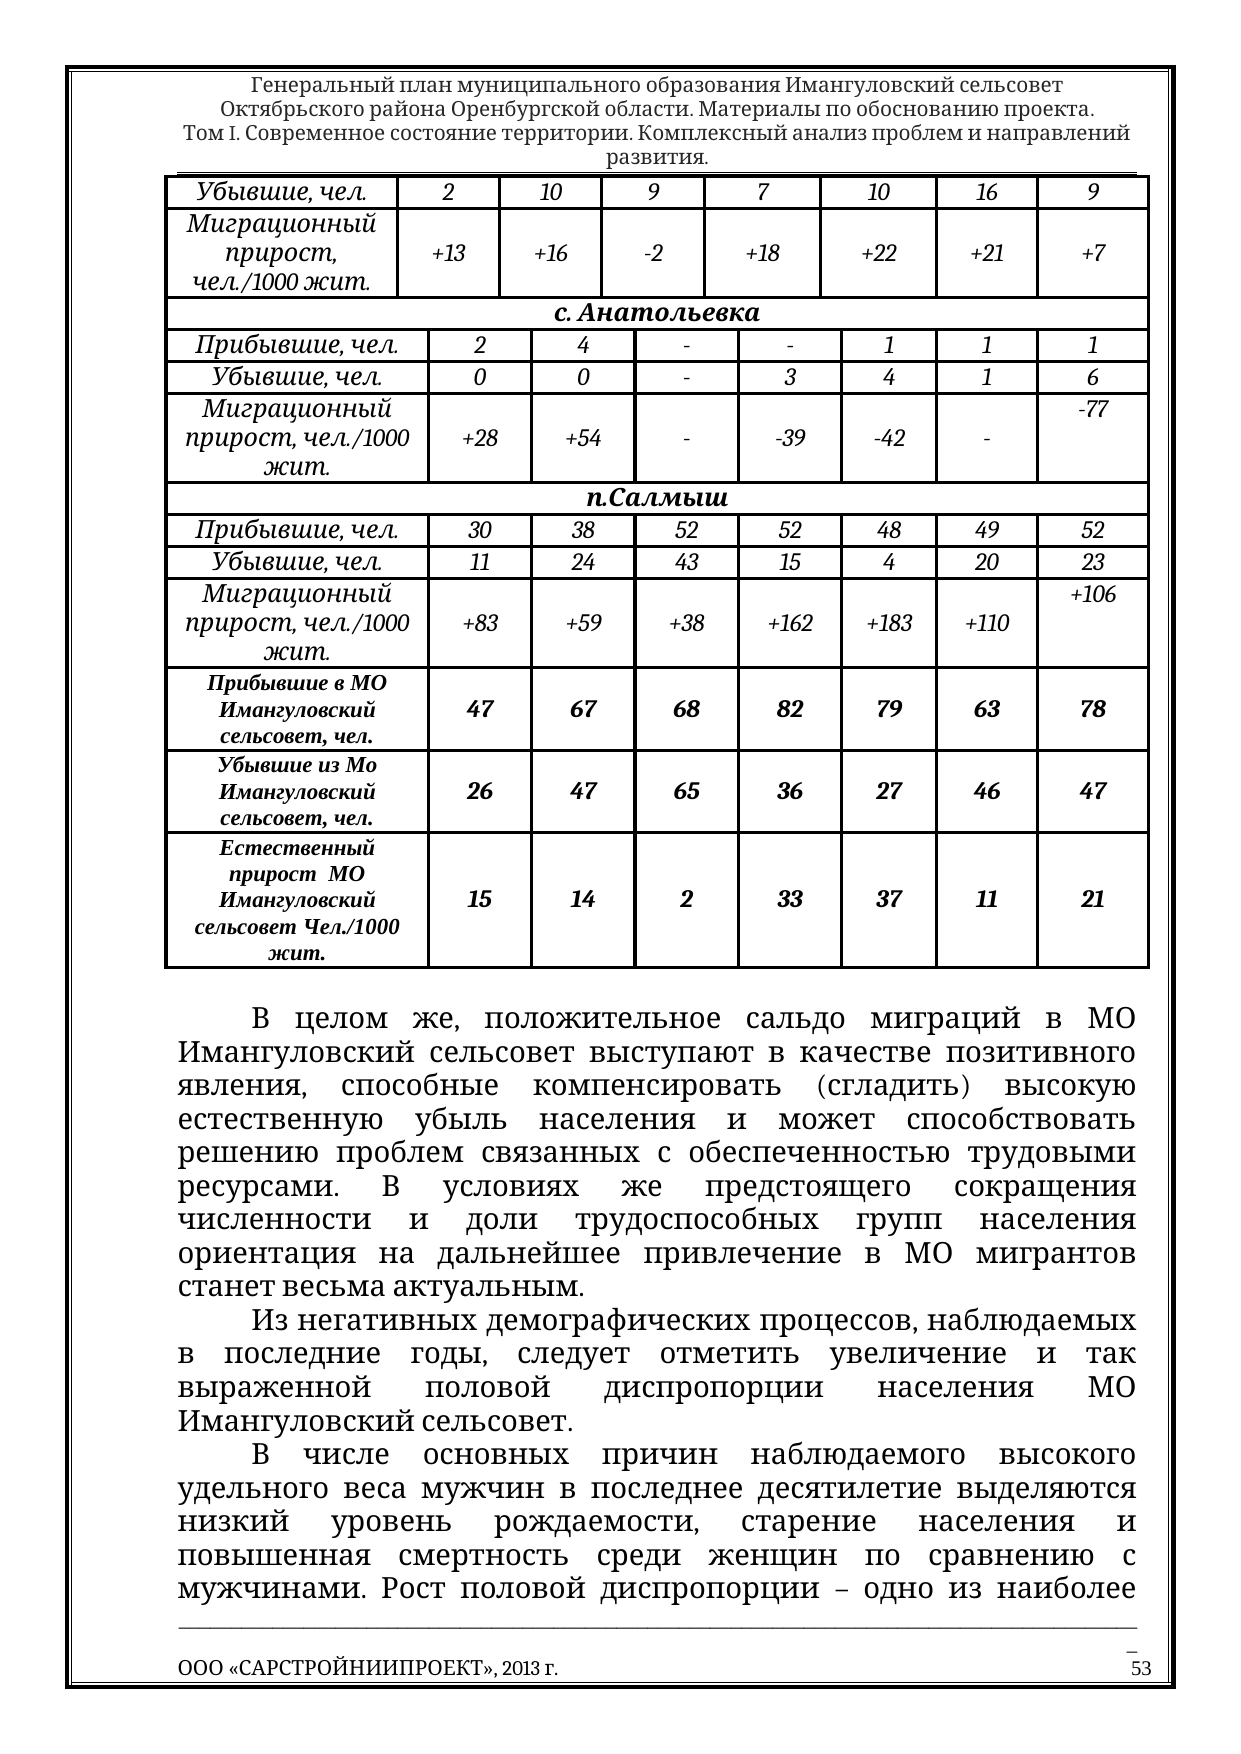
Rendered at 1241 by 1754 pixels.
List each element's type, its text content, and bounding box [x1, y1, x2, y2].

table_cell +13 [399, 210, 498, 296]
table_cell 1 [938, 363, 1036, 392]
table_cell - [637, 395, 737, 481]
table_cell - [637, 363, 737, 392]
table_cell 21 [1039, 834, 1147, 966]
table_cell - [938, 395, 1036, 481]
table_cell 7 [706, 178, 819, 207]
table_cell Естественный прирост МО Имангуловский сельсовет Чел./1000 жит. [168, 834, 427, 966]
table_cell 82 [740, 669, 840, 748]
table_cell 38 [533, 516, 633, 545]
table_cell 48 [843, 516, 935, 545]
table_cell +83 [430, 580, 530, 666]
table_cell 47 [533, 752, 633, 831]
table_cell +16 [501, 210, 600, 296]
table_cell 24 [533, 548, 633, 577]
table_cell +18 [706, 210, 819, 296]
table_cell 15 [740, 548, 840, 577]
table_cell 9 [603, 178, 703, 207]
table_cell 1 [843, 331, 935, 360]
table_cell +22 [822, 210, 935, 296]
table_cell 68 [637, 669, 737, 748]
table_cell +54 [533, 395, 633, 481]
table_cell Миграционный прирост, чел./1000 жит. [168, 395, 427, 481]
table_cell 4 [533, 331, 633, 360]
table_cell +162 [740, 580, 840, 666]
table_cell +28 [430, 395, 530, 481]
table_cell 78 [1039, 669, 1147, 748]
table_cell 65 [637, 752, 737, 831]
table_cell -39 [740, 395, 840, 481]
table_cell 36 [740, 752, 840, 831]
table_cell Прибывшие в МО Имангуловский сельсовет, чел. [168, 669, 427, 748]
table_cell 11 [430, 548, 530, 577]
table_cell 10 [501, 178, 600, 207]
table_cell Убывшие, чел. [168, 363, 427, 392]
table_cell 4 [843, 548, 935, 577]
table_cell Убывшие, чел. [168, 548, 427, 577]
table_cell 26 [430, 752, 530, 831]
table_cell 27 [843, 752, 935, 831]
table_cell -2 [603, 210, 703, 296]
table_cell 33 [740, 834, 840, 966]
table_cell - [637, 331, 737, 360]
table_cell 63 [938, 669, 1036, 748]
table_cell 47 [430, 669, 530, 748]
table_cell 4 [843, 363, 935, 392]
table_cell 52 [637, 516, 737, 545]
table_cell 23 [1039, 548, 1147, 577]
table_cell 9 [1039, 178, 1147, 207]
table_cell +38 [637, 580, 737, 666]
table_cell 15 [430, 834, 530, 966]
text В целом же, положительное сальдо миграций в МО Имангуловский сельсовет выступают в качестве позитивного явления, способные компенсировать (сгладить) высокую естественную убыль населения и может способствовать решению проблем связанных с обеспеченностью трудовыми ресурсами. В условиях же предстоящего сокращения численности и доли трудоспособных групп населения ориентация на дальнейшее привлечение в МО мигрантов станет весьма актуальным. [177, 1002, 1137, 1304]
table_cell Убывшие, чел. [168, 178, 396, 207]
table_cell +7 [1039, 210, 1147, 296]
table_cell Прибывшие, чел. [168, 331, 427, 360]
table_cell Прибывшие, чел. [168, 516, 427, 545]
table_cell 52 [1039, 516, 1147, 545]
table_cell +110 [938, 580, 1036, 666]
table_cell 0 [430, 363, 530, 392]
table_cell Миграционный прирост, чел./1000 жит. [168, 210, 396, 296]
table_cell 37 [843, 834, 935, 966]
table_cell 1 [1039, 331, 1147, 360]
table_cell 2 [430, 331, 530, 360]
table_cell с. Анатольевка [168, 299, 1147, 328]
table_cell -42 [843, 395, 935, 481]
table_cell 3 [740, 363, 840, 392]
table_cell 1 [938, 331, 1036, 360]
table_cell 30 [430, 516, 530, 545]
table_cell +106 [1039, 580, 1147, 666]
table_cell 43 [637, 548, 737, 577]
table_cell 2 [399, 178, 498, 207]
table_cell 46 [938, 752, 1036, 831]
table_cell 67 [533, 669, 633, 748]
table_cell Миграционный прирост, чел./1000 жит. [168, 580, 427, 666]
table_cell Убывшие из Мо Имангуловский сельсовет, чел. [168, 752, 427, 831]
table_cell 0 [533, 363, 633, 392]
table_cell 79 [843, 669, 935, 748]
table_cell 47 [1039, 752, 1147, 831]
table_cell 49 [938, 516, 1036, 545]
text Из негативных демографических процессов, наблюдаемых в последние годы, следует отметить увеличение и так выраженной половой диспропорции населения МО Имангуловский сельсовет. [177, 1304, 1137, 1438]
table_cell +21 [938, 210, 1036, 296]
table_cell 11 [938, 834, 1036, 966]
table_cell 10 [822, 178, 935, 207]
table_cell +59 [533, 580, 633, 666]
table_cell п.Салмыш [168, 484, 1147, 513]
table_cell 14 [533, 834, 633, 966]
table_cell 52 [740, 516, 840, 545]
table_cell 20 [938, 548, 1036, 577]
table_cell 16 [938, 178, 1036, 207]
table_cell +183 [843, 580, 935, 666]
table_cell -77 [1039, 395, 1147, 481]
table_cell - [740, 331, 840, 360]
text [177, 1438, 1137, 1606]
table_cell 6 [1039, 363, 1147, 392]
table_cell 2 [637, 834, 737, 966]
